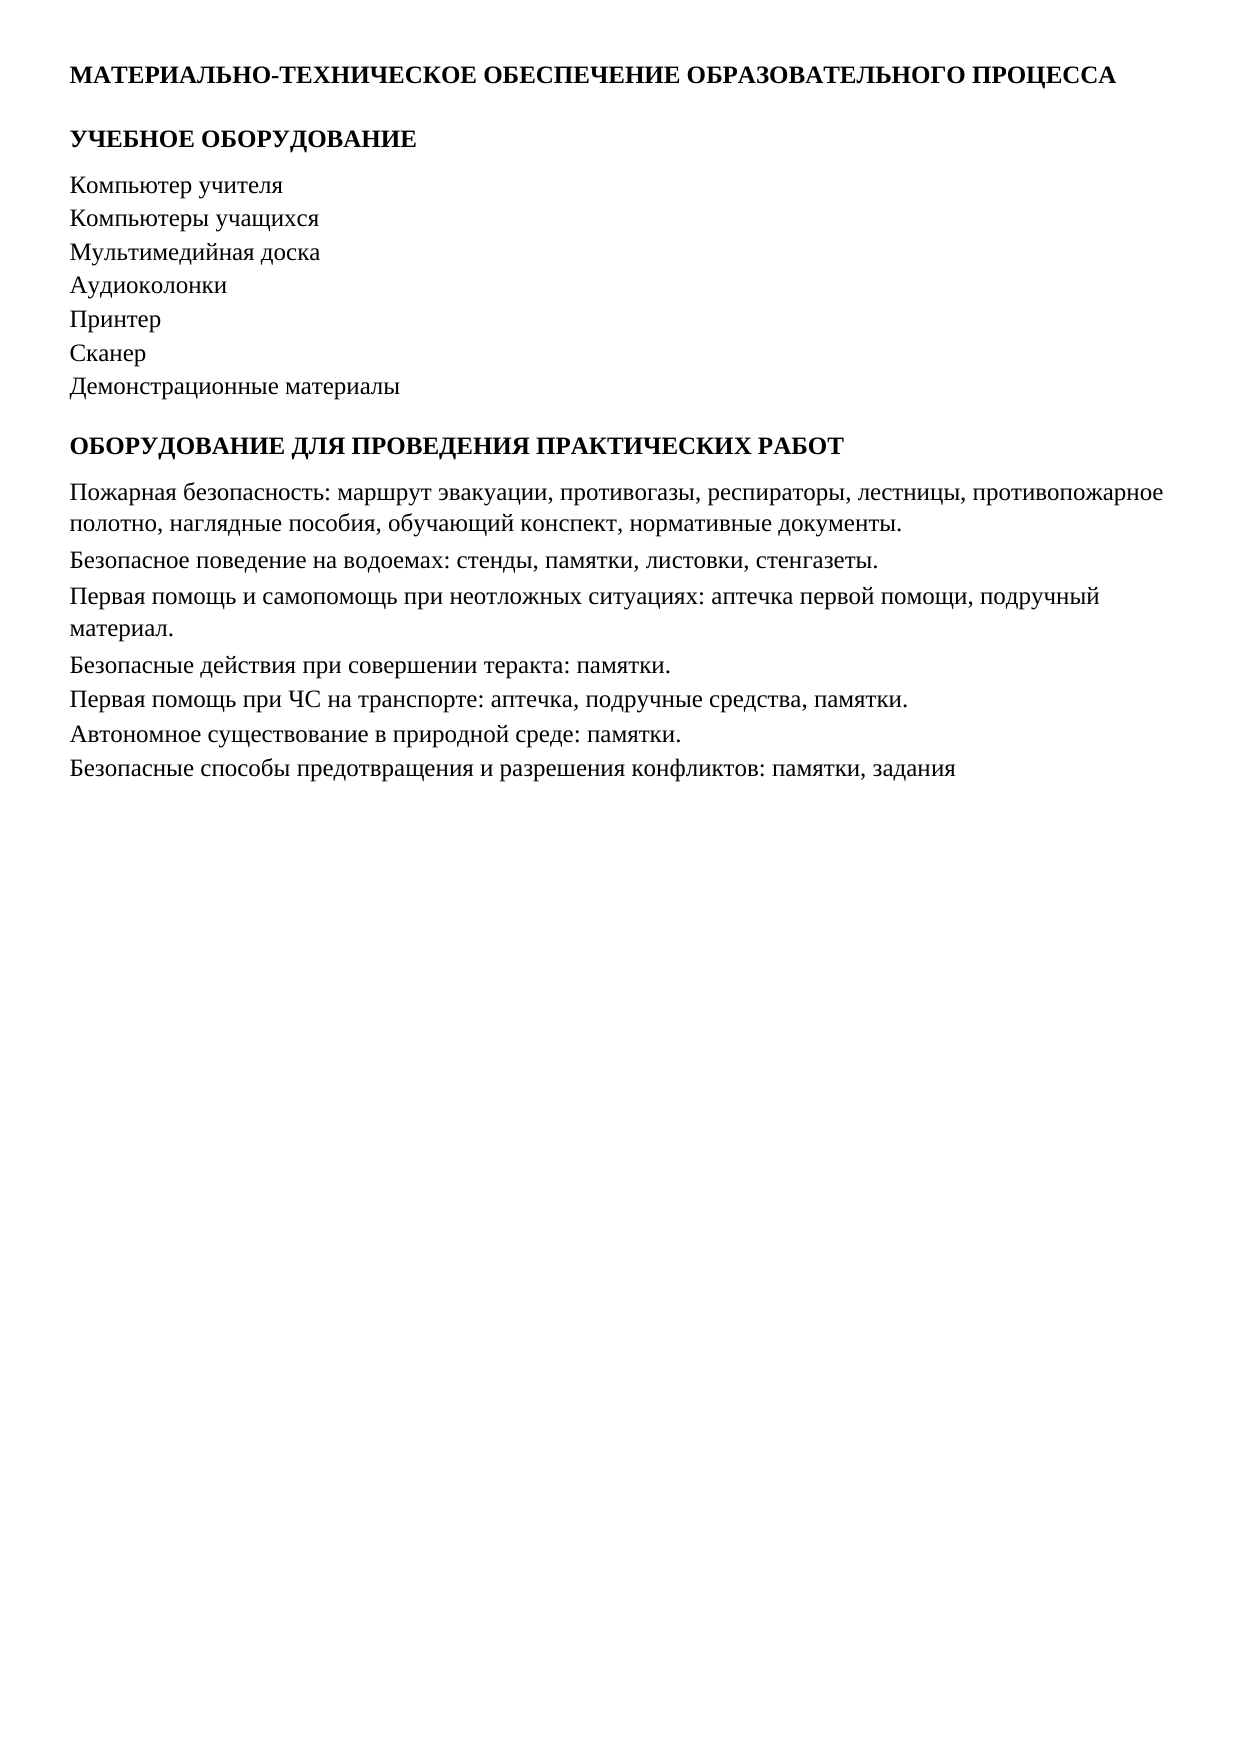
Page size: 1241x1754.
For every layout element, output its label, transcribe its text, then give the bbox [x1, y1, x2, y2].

text Безопасное поведение на водоемах: стенды, памятки, листовки, стенгазеты. [69, 547, 1172, 574]
text Первая помощь и самопомощь при неотложных ситуациях: аптечка первой помощи, подручный материал. [69, 581, 1112, 641]
text МАТЕРИАЛЬНО-ТЕХНИЧЕСКОЕ ОБЕСПЕЧЕНИЕ ОБРАЗОВАТЕЛЬНОГО ПРОЦЕССА [69, 62, 1172, 89]
text Первая помощь при ЧС на транспорте: аптечка, подручные средства, памятки. [69, 686, 1172, 713]
text ОБОРУДОВАНИЕ ДЛЯ ПРОВЕДЕНИЯ ПРАКТИЧЕСКИХ РАБОТ [69, 432, 1172, 459]
text Безопасные способы предотвращения и разрешения конфликтов: памятки, задания [69, 755, 1172, 782]
text Безопасные действия при совершении теракта: памятки. [69, 651, 1172, 678]
text УЧЕБНОЕ ОБОРУДОВАНИЕ [69, 125, 1172, 153]
text Компьютер учителя Компьютеры учащихся Мультимедийная доска Аудиоколонки Принтер Сканер Демонстрационные материалы [69, 170, 407, 400]
text Автономное существование в природной среде: памятки. [69, 720, 1172, 748]
text Пожарная безопасность: маршрут эвакуации, противогазы, респираторы, лестницы, противопожарное полотно, наглядные пособия, обучающий конспект, нормативные документы. [69, 477, 1172, 537]
